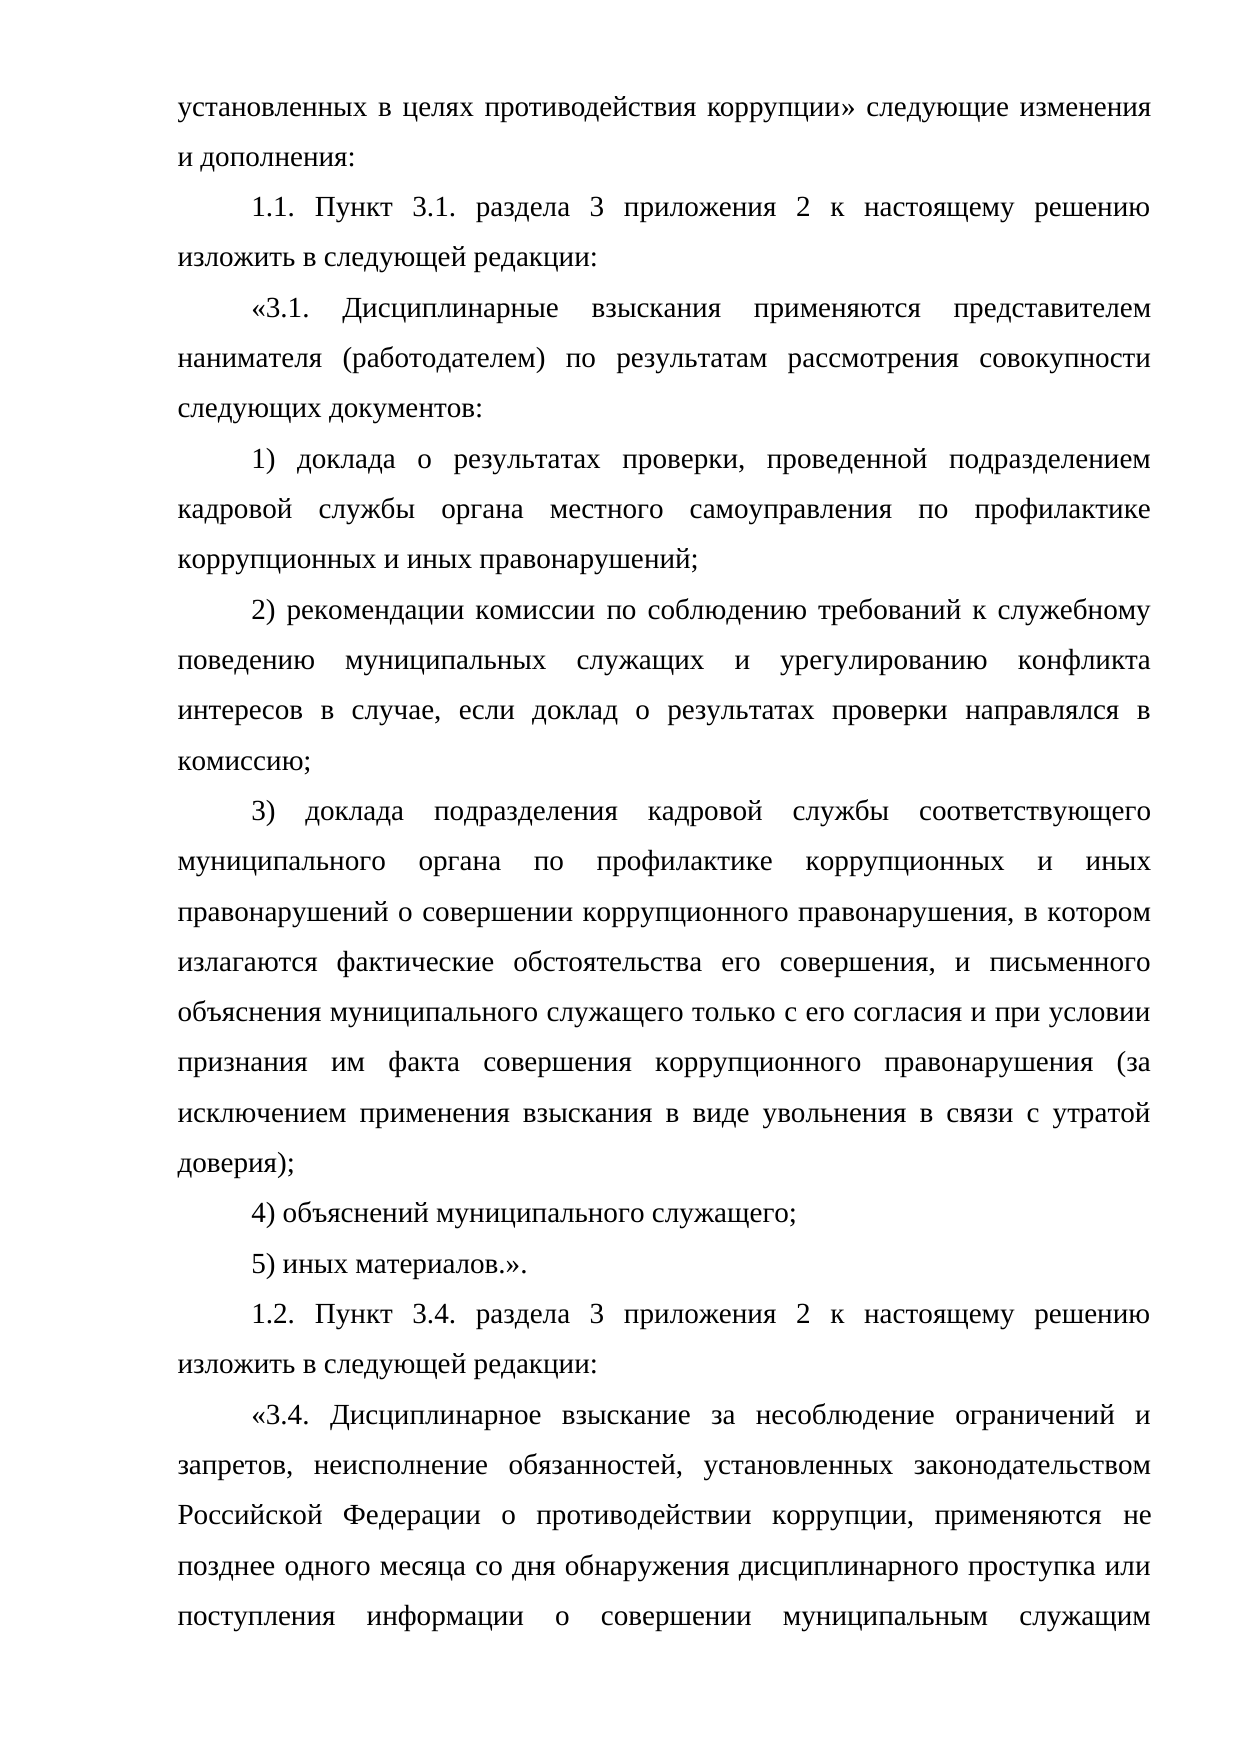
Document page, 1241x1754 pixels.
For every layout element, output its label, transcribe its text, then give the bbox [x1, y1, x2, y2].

text 1.1. Пункт 3.1. раздела 3 приложения 2 к настоящему решению изложить в следующей редакции: [177, 189, 1152, 273]
text «3.1. Дисциплинарные взыскания применяются представителем нанимателя (работодателем) по результатам рассмотрения совокупности следующих документов: [177, 290, 1152, 424]
text 5) иных материалов.». [177, 1246, 1152, 1279]
text 1.2. Пункт 3.4. раздела 3 приложения 2 к настоящему решению изложить в следующей редакции: [177, 1296, 1152, 1380]
text 1) доклада о результатах проверки, проведенной подразделением кадровой службы органа местного самоуправления по профилактике коррупционных и иных правонарушений; [177, 441, 1152, 575]
text 4) объяснений муниципального служащего; [177, 1196, 1152, 1229]
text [177, 89, 1152, 172]
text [177, 1397, 1152, 1632]
text 2) рекомендации комиссии по соблюдению требований к служебному поведению муниципальных служащих и урегулированию конфликта интересов в случае, если доклад о результатах проверки направлялся в комиссию; [177, 592, 1152, 776]
text 3) доклада подразделения кадровой службы соответствующего муниципального органа по профилактике коррупционных и иных правонарушений о совершении коррупционного правонарушения, в котором излагаются фактические обстоятельства его совершения, и письменного объяснения муниципального служащего только с его согласия и при условии признания им факта совершения коррупционного правонарушения (за исключением применения взыскания в виде увольнения в связи с утратой доверия); [177, 793, 1152, 1179]
